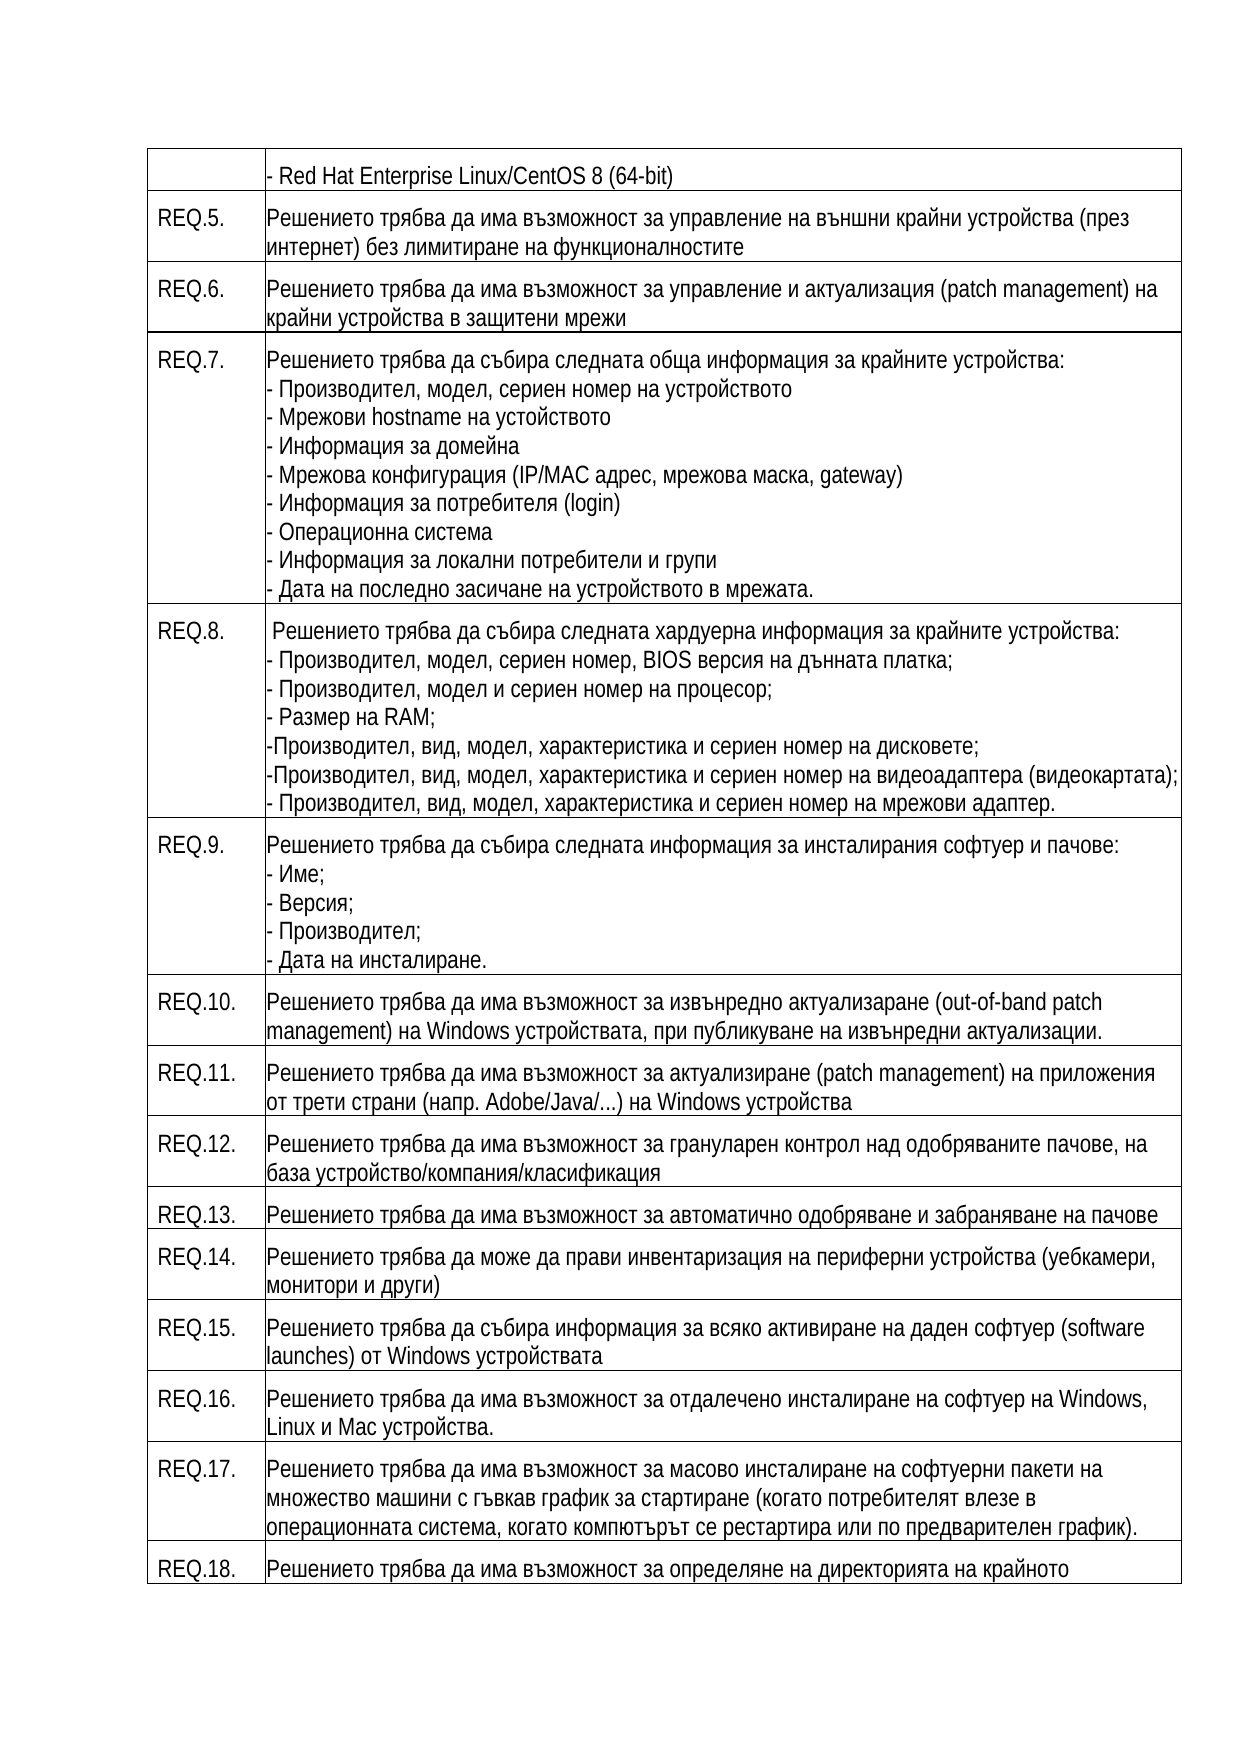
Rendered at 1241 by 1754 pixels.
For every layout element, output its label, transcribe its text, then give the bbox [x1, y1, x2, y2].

table_cell Решението трябва да събира информация за всяко активиране на даден софтуер (software launches) от Windows устройствата [266, 1300, 1181, 1370]
table_cell [148, 604, 265, 817]
table_cell [148, 1371, 265, 1441]
table_cell Решението трябва да има възможност за извънредно актуализаране (out-of-band patch management) на Windows устройствата, при публикуване на извънрeдни актуализации. [266, 975, 1181, 1044]
table_cell [148, 149, 265, 190]
table_cell [148, 1442, 265, 1540]
table_cell [148, 1541, 265, 1582]
table_cell Решението трябва да има възможност за масово инсталиране на софтуерни пакети на множество машини с гъвкав график за стартиране (когато потребителят влезе в операционната система, когато компютърът се рестартира или по предварителен график). [266, 1442, 1181, 1540]
table_cell [148, 1300, 265, 1370]
table_cell [148, 191, 265, 261]
table_cell [148, 262, 265, 331]
table_cell [148, 818, 265, 974]
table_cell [266, 1541, 1181, 1582]
table_cell [148, 333, 265, 603]
table_cell Решението трябва да събира следната обща информация за крайните устройства: - Производител, модел, сериен номер на устройството - Мрежови hostname на устойството - Информация за домейна - Мрежова конфигурация (IP/MAC адрес, мрежова маска, gateway) - Информация за потребителя (login) - Операционна система - Информация за локални потребители и групи - Дата на последно засичане на устройството в мрежата. [266, 333, 1181, 603]
table_cell Решението трябва да събира следната хардуерна информация за крайните устройства: - Производител, модел, сериен номер, BIOS версия на дънната платка; - Производител, модел и сериен номер на процесор; - Размер на RAM; -Производител, вид, модел, характеристика и сериен номер на дисковете; -Производител, вид, модел, характеристика и сериен номер на видеоадаптера (видеокартата); - Производител, вид, модел, характеристика и сериен номер на мрежови адаптер. [266, 604, 1181, 817]
table_cell Решението трябва да има възможност за актуализиране (patch management) на приложения от трети страни (напр. Adobe/Java/...) на Windows устройства [266, 1046, 1181, 1115]
table_cell Решението трябва да има възможност за отдалечено инсталиране на софтуер на Windows, Linux и Mac устройства. [266, 1371, 1181, 1441]
table_cell [148, 975, 265, 1044]
table_cell [148, 1187, 265, 1228]
table_cell Решението трябва да има възможност за управление на външни крайни устройства (през интернет) без лимитиране на функционалностите [266, 191, 1181, 261]
table_cell Решението трябва да събира следната информация за инсталирания софтуер и пачове: - Име; - Версия; - Производител; - Дата на инсталиране. [266, 818, 1181, 974]
table_cell Решението трябва да може да прави инвентаризация на периферни устройства (уебкамери, монитори и други) [266, 1229, 1181, 1299]
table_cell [266, 149, 1181, 190]
table_cell Решението трябва да има възможност за грануларен контрол над одобряваните пачове, на база устройство/компания/класификация [266, 1116, 1181, 1186]
table_cell [148, 1229, 265, 1299]
table_cell Решението трябва да има възможност за управление и актуализация (patch management) на крайни устройства в защитени мрежи [266, 262, 1181, 331]
table_cell [148, 1116, 265, 1186]
table_cell Решението трябва да има възможност за автоматично одобряване и забраняване на пачове [266, 1187, 1181, 1228]
table_cell [148, 1046, 265, 1115]
